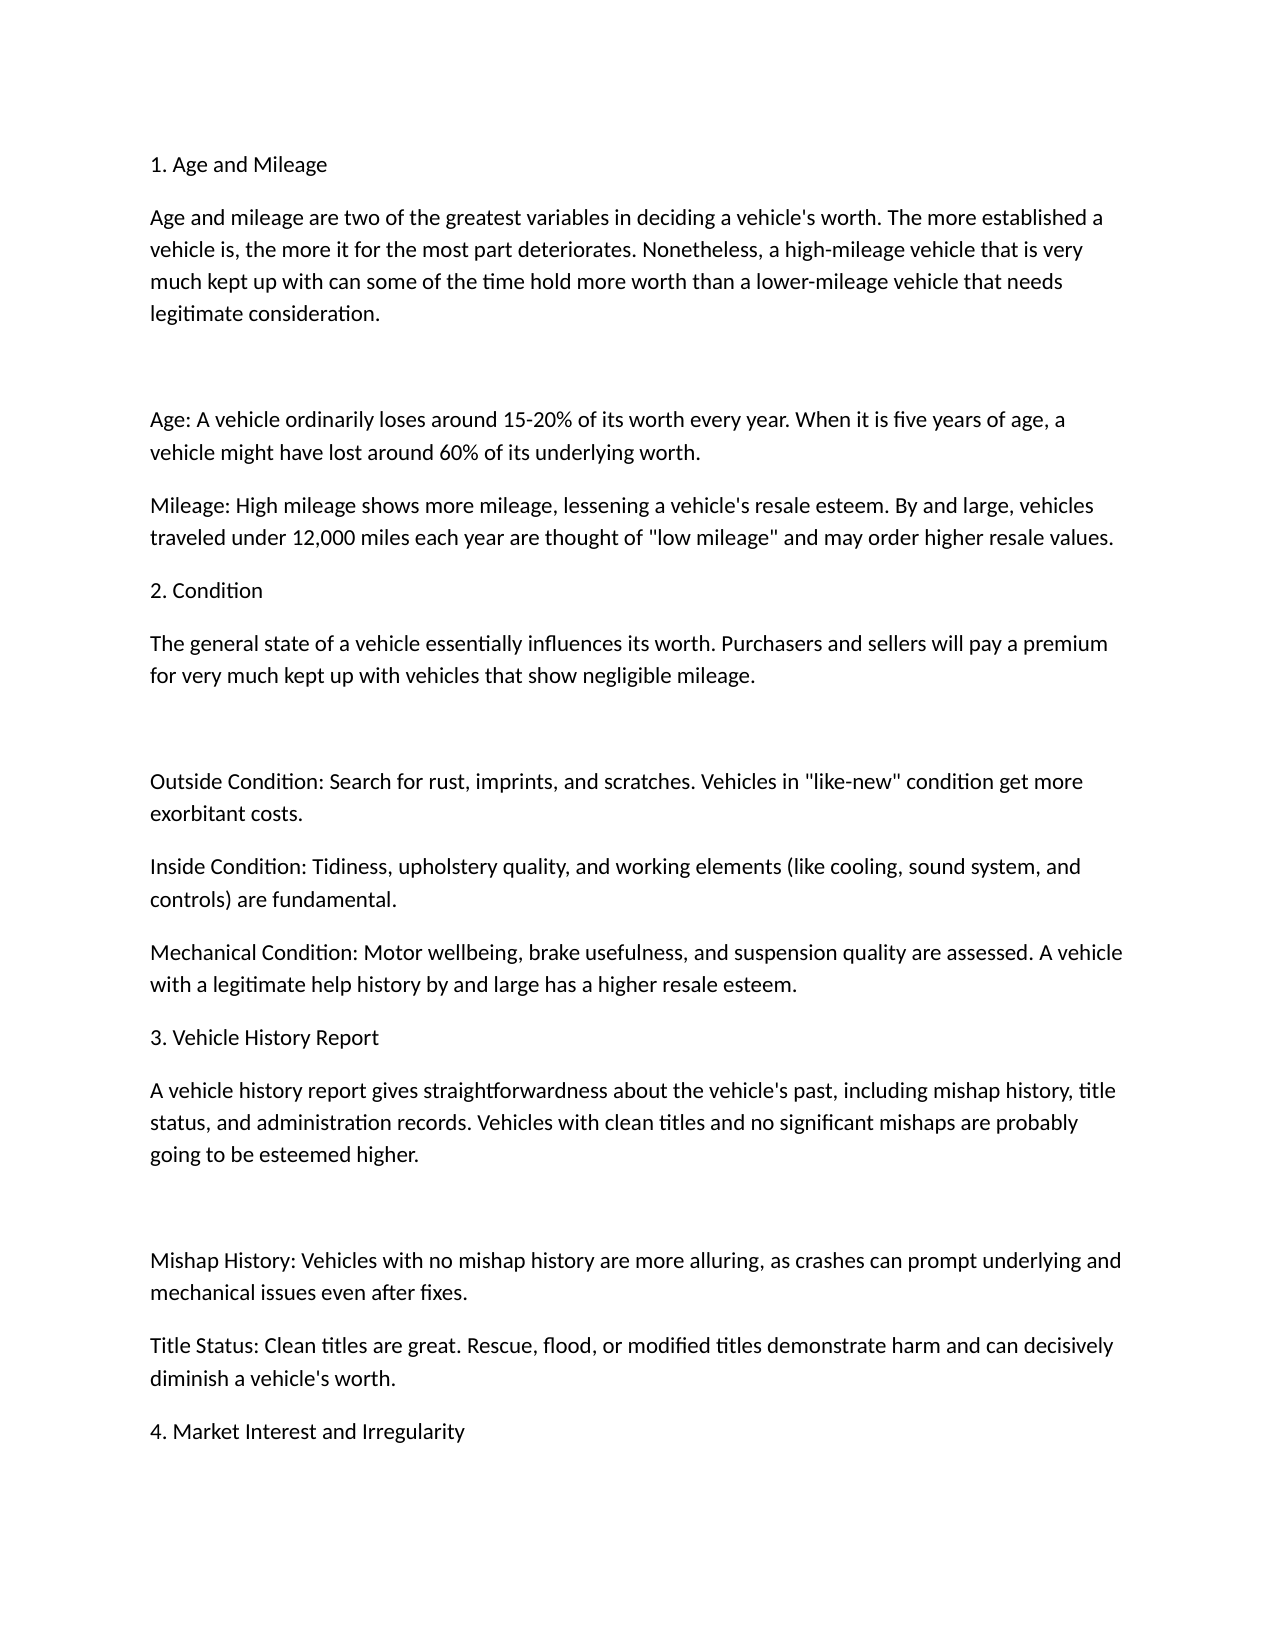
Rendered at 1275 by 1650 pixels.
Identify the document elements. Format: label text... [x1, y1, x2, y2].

text The general state of a vehicle essentially influences its worth. Purchasers and sellers will pay a premium for very much kept up with vehicles that show negligible mileage. [150, 629, 1125, 689]
text Mishap History: Vehicles with no mishap history are more alluring, as crashes can prompt underlying and mechanical issues even after fixes. [150, 1246, 1125, 1307]
text Age: A vehicle ordinarily loses around 15-20% of its worth every year. When it is five years of age, a vehicle might have lost around 60% of its underlying worth. [150, 406, 1125, 466]
text A vehicle history report gives straightforwardness about the vehicle's past, including mishap history, title status, and administration records. Vehicles with clean titles and no significant mishaps are probably going to be esteemed higher. [150, 1076, 1125, 1168]
text Outside Condition: Search for rust, imprints, and scratches. Vehicles in "like-new" condition get more exorbitant costs. [150, 767, 1125, 827]
text Mechanical Condition: Motor wellbeing, brake usefulness, and suspension quality are assessed. A vehicle with a legitimate help history by and large has a higher resale esteem. [150, 938, 1125, 998]
text 2. Condition [150, 576, 1125, 604]
text Mileage: High mileage shows more mileage, lessening a vehicle's resale esteem. By and large, vehicles traveled under 12,000 miles each year are thought of "low mileage" and may order higher resale values. [150, 491, 1125, 551]
text Title Status: Clean titles are great. Rescue, flood, or modified titles demonstrate harm and can decisively diminish a vehicle's worth. [150, 1332, 1125, 1392]
text Age and mileage are two of the greatest variables in deciding a vehicle's worth. The more established a vehicle is, the more it for the most part deteriorates. Nonetheless, a high-mileage vehicle that is very much kept up with can some of the time hold more worth than a lower-mileage vehicle that needs legitimate consideration. [150, 203, 1125, 328]
text Inside Condition: Tidiness, upholstery quality, and working elements (like cooling, sound system, and controls) are fundamental. [150, 852, 1125, 913]
text 4. Market Interest and Irregularity [150, 1417, 1125, 1445]
text 3. Vehicle History Report [150, 1023, 1125, 1051]
text 1. Age and Mileage [150, 150, 1125, 178]
